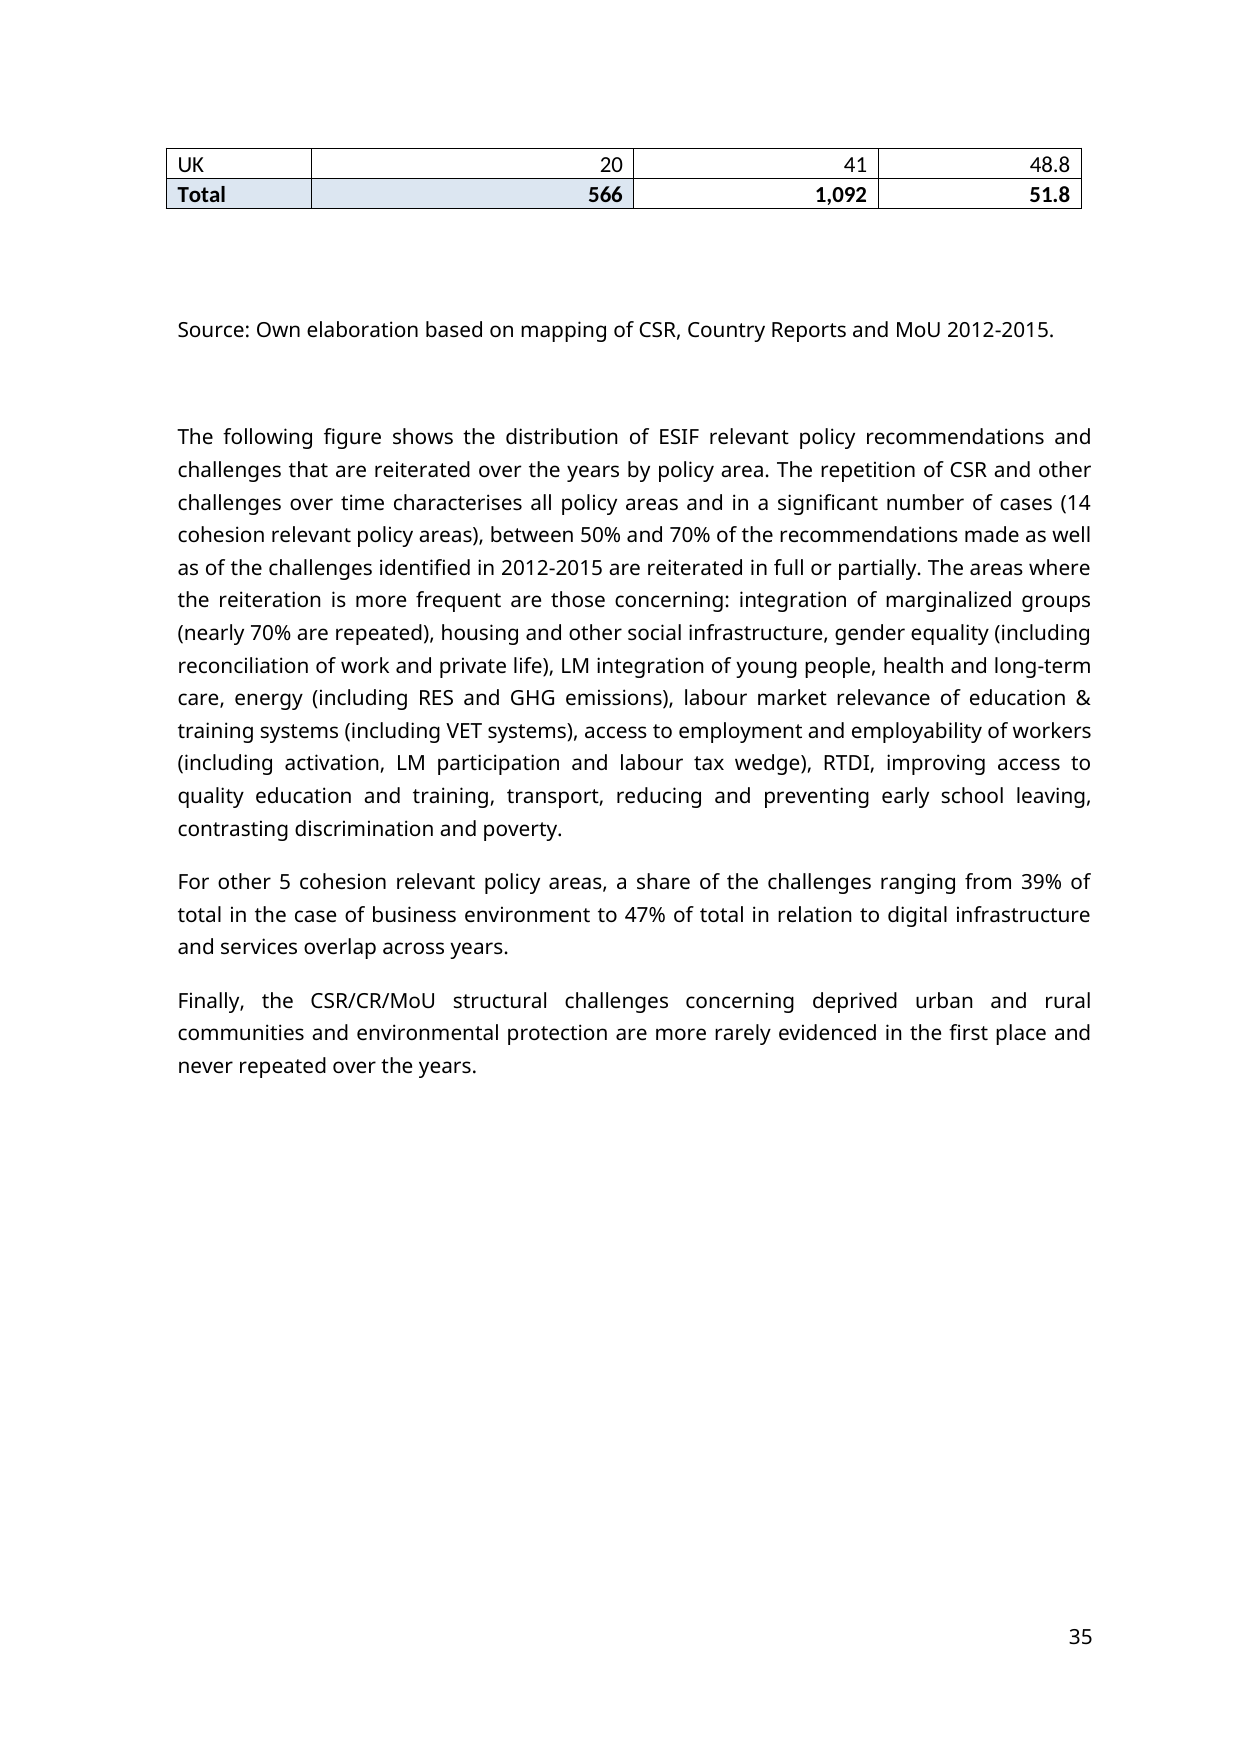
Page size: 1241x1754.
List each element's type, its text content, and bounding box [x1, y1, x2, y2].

table_cell 41 [634, 149, 878, 178]
table_cell 20 [312, 149, 633, 178]
table_cell Total [167, 179, 311, 208]
text Finally, the CSR/CR/MoU structural challenges concerning deprived urban and rural communities and environmental protection are more rarely evidenced in the first place and never repeated over the years. [177, 986, 1092, 1079]
text For other 5 cohesion relevant policy areas, a share of the challenges ranging from 39% of total in the case of business environment to 47% of total in relation to digital infrastructure and services overlap across years. [177, 867, 1092, 961]
table_cell 566 [312, 179, 633, 208]
table_cell 1,092 [634, 179, 878, 208]
text The following figure shows the distribution of ESIF relevant policy recommendations and challenges that are reiterated over the years by policy area. The repetition of CSR and other challenges over time characterises all policy areas and in a significant number of cases (14 cohesion relevant policy areas), between 50% and 70% of the recommendations made as well as of the challenges identified in 2012-2015 are reiterated in full or partially. The areas where the reiteration is more frequent are those concerning: integration of marginalized groups (nearly 70% are repeated), housing and other social infrastructure, gender equality (including reconciliation of work and private life), LM integration of young people, health and long-term care, energy (including RES and GHG emissions), labour market relevance of education & training systems (including VET systems), access to employment and employability of workers (including activation, LM participation and labour tax wedge), RTDI, improving access to quality education and training, transport, reducing and preventing early school leaving, contrasting discrimination and poverty. [177, 422, 1092, 842]
text Source: Own elaboration based on mapping of CSR, Country Reports and MoU 2012-2015. [177, 316, 1092, 344]
table_cell 51.8 [879, 179, 1081, 208]
table_cell 48.8 [879, 149, 1081, 178]
table_cell UK [167, 149, 311, 178]
